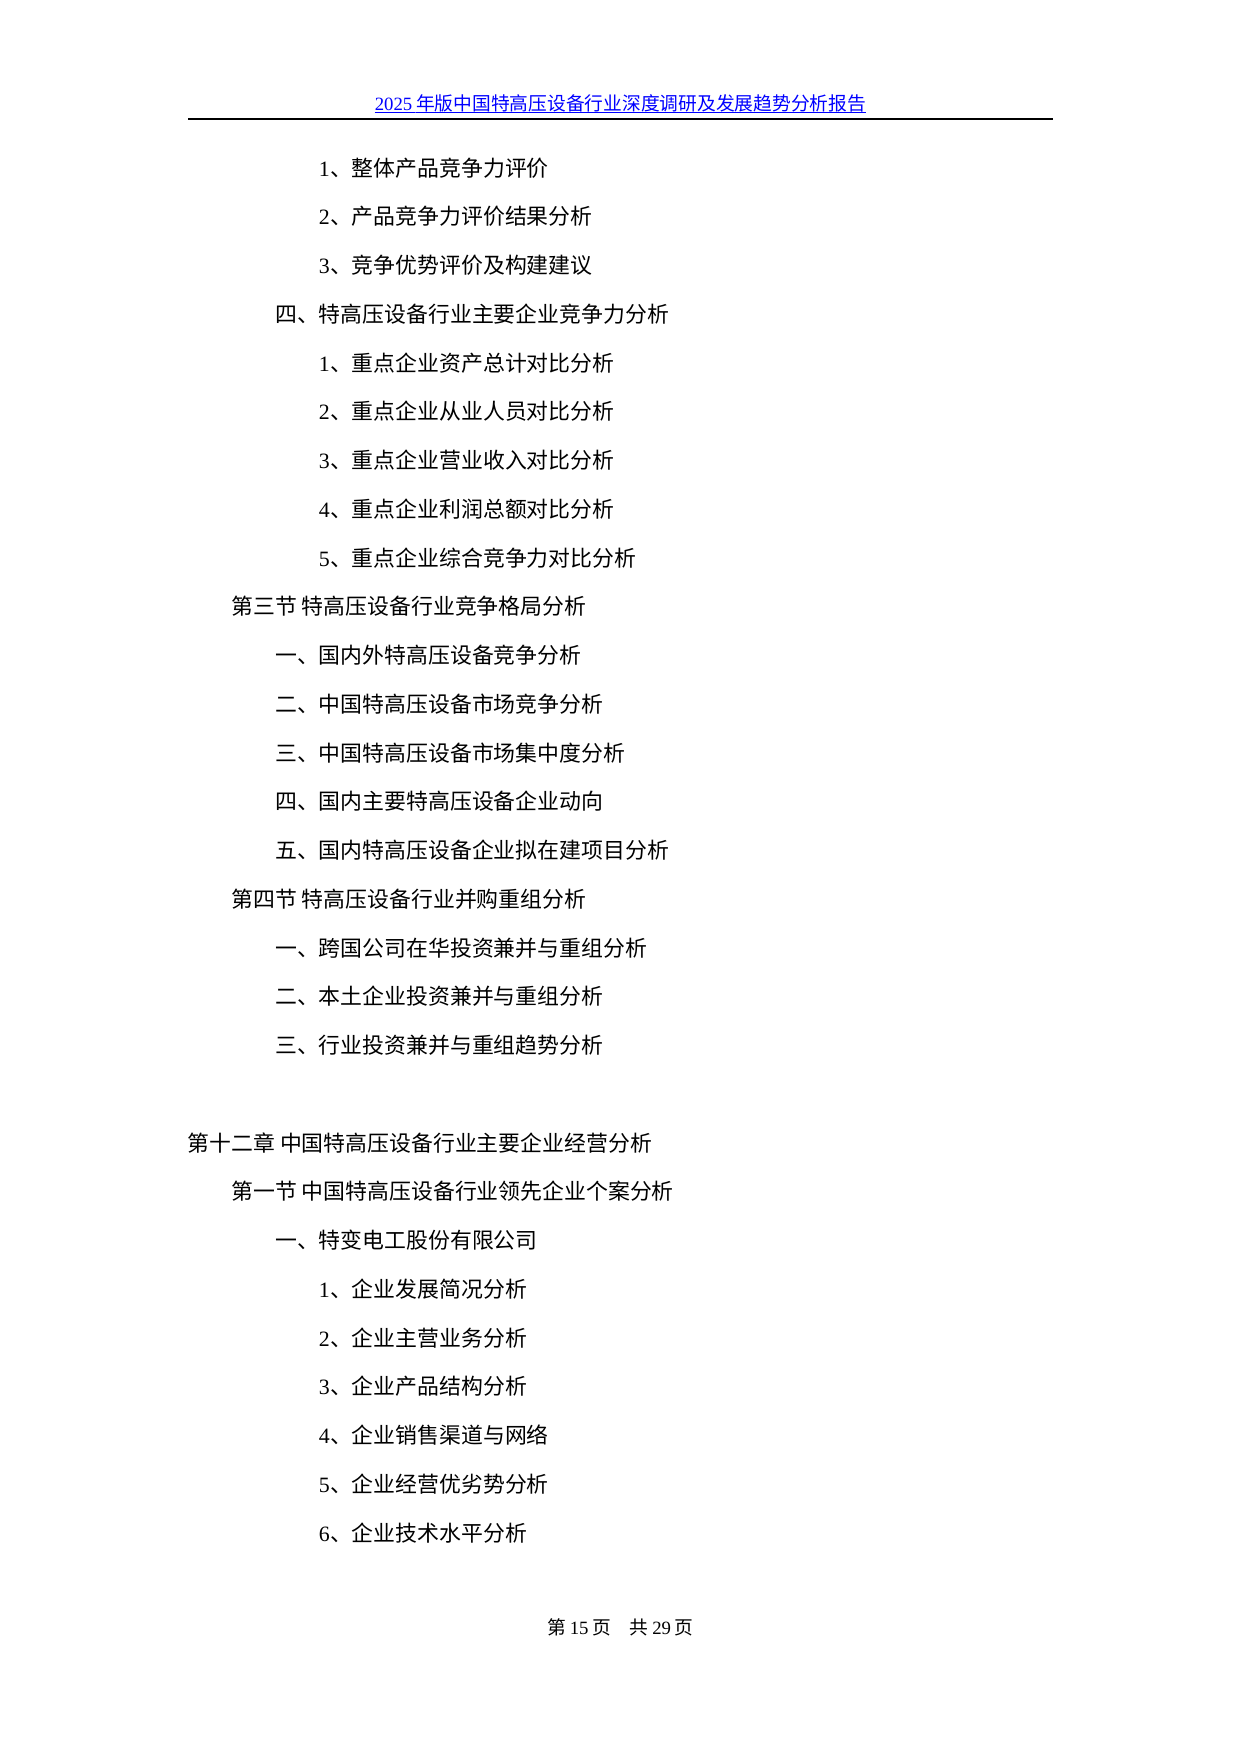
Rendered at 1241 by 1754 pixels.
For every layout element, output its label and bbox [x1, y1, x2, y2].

text [187, 150, 1053, 1548]
